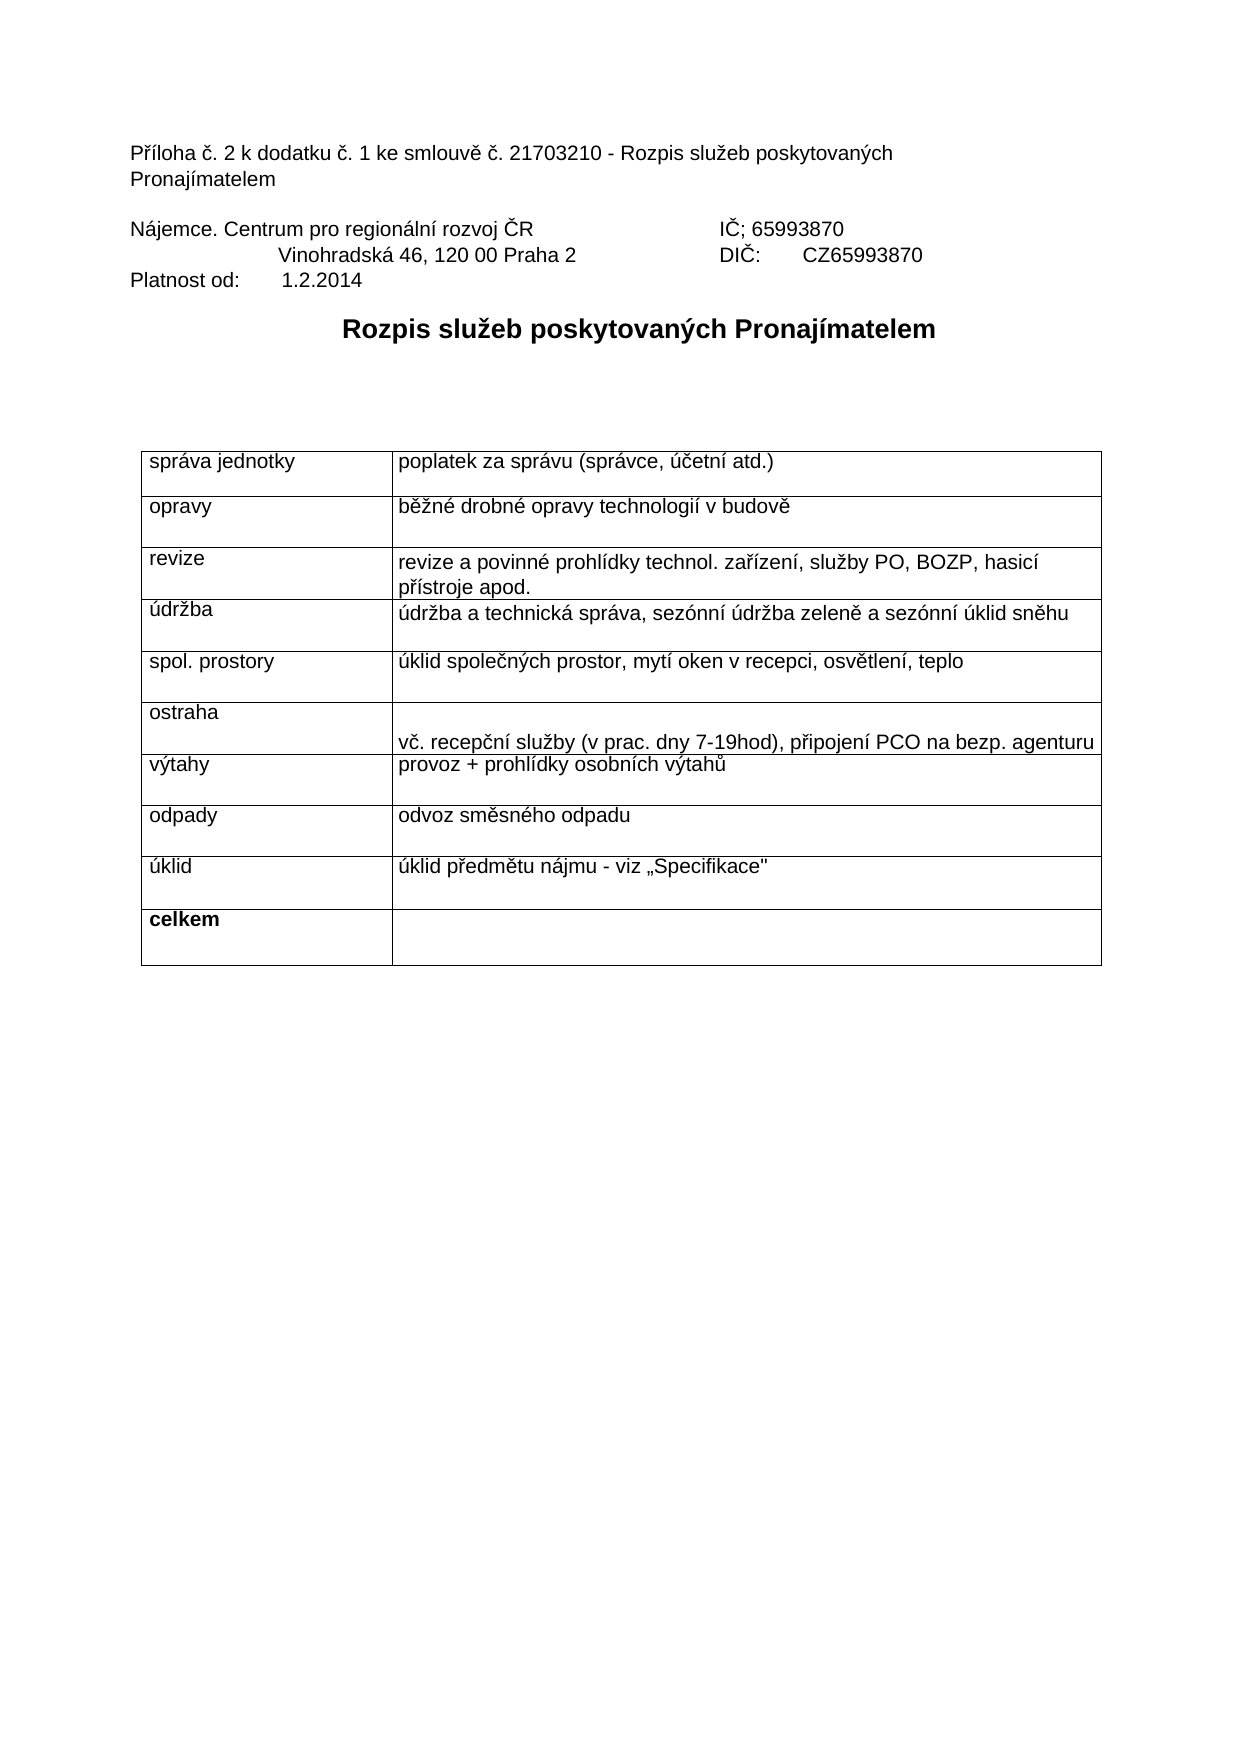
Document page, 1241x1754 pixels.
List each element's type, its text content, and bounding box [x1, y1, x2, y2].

table_cell [393, 910, 1101, 965]
table_cell odvoz směsného odpadu [393, 806, 1101, 856]
table_cell úklid společných prostor, mytí oken v recepci, osvětlení, teplo [393, 652, 1101, 702]
table_header poplatek za správu (správce, účetní atd.) [393, 452, 1101, 496]
table_cell opravy [142, 497, 392, 547]
table_cell ostraha [142, 703, 392, 754]
text Příloha č. 2 k dodatku č. 1 ke smlouvě č. 21703210 - Rozpis služeb poskytovaných Pronajímatelem [130, 140, 932, 191]
table_cell úklid předmětu nájmu - viz „Specifikace" [393, 857, 1101, 909]
table_cell úklid [142, 857, 392, 909]
table_cell výtahy [142, 755, 392, 805]
table_cell spol. prostory [142, 652, 392, 702]
text Nájemce. Centrum pro regionální rozvoj ČR IČ; 65993870 [130, 216, 1117, 242]
text Rozpis služeb poskytovaných Pronajímatelem [161, 317, 1117, 344]
table_cell odpady [142, 806, 392, 856]
table_cell revize a povinné prohlídky technol. zařízení, služby PO, BOZP, hasicí přístroje apod. [393, 548, 1101, 599]
table_cell revize [142, 548, 392, 599]
table_cell údržba [142, 600, 392, 651]
table_header správa jednotky [142, 452, 392, 496]
text Vinohradská 46, 120 00 Praha 2 DIČ: CZ65993870 [278, 242, 1117, 267]
table_cell celkem [142, 910, 392, 965]
table_cell vč. recepční služby (v prac. dny 7-19hod), připojení PCO na bezp. agenturu [393, 703, 1101, 754]
text Platnost od: 1.2.2014 [130, 267, 1117, 293]
table_cell provoz + prohlídky osobních výtahů [393, 755, 1101, 805]
table_cell běžné drobné opravy technologií v budově [393, 497, 1101, 547]
table_cell údržba a technická správa, sezónní údržba zeleně a sezónní úklid sněhu [393, 600, 1101, 651]
